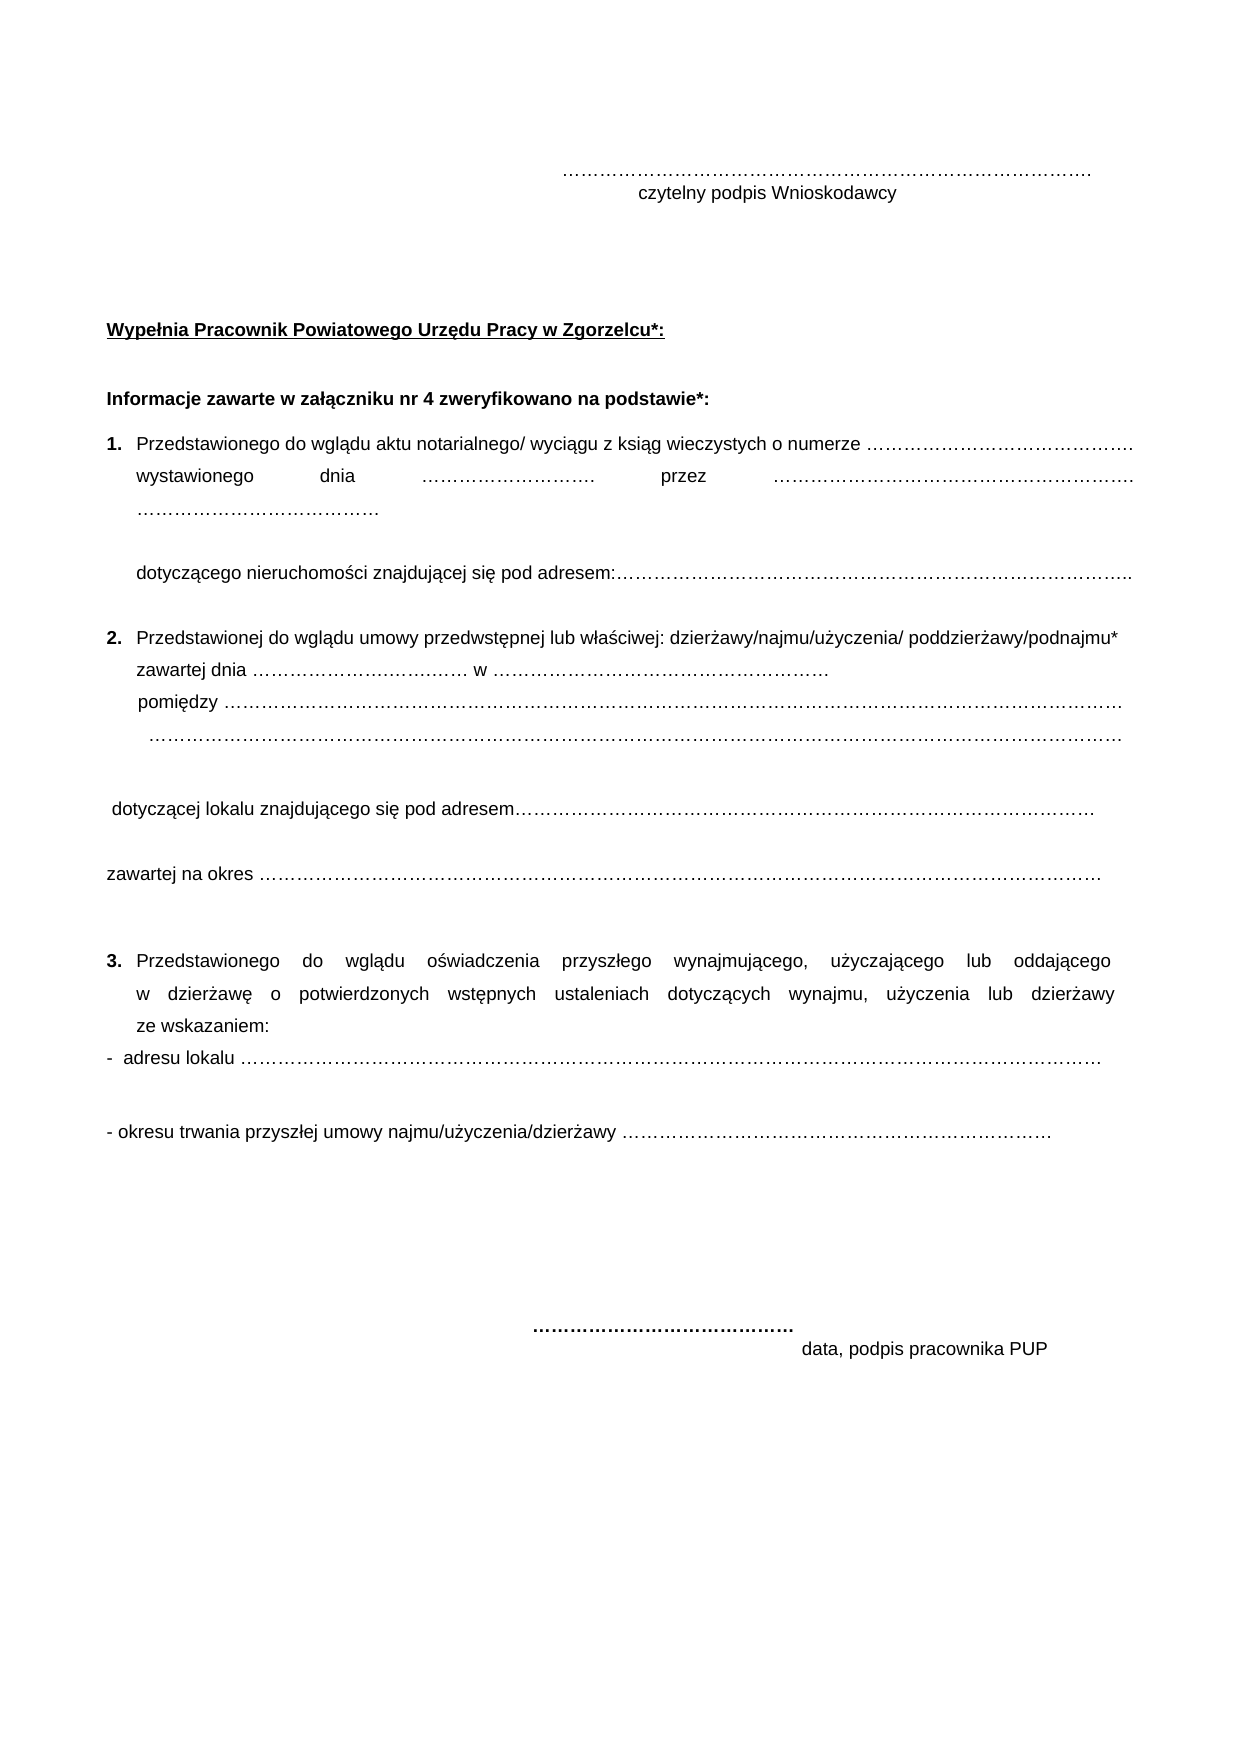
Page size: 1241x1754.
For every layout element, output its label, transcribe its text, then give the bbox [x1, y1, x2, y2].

text dotyczącego nieruchomości znajdującej się pod adresem:……………………………………………………………………….. [136, 562, 1134, 584]
text pomiędzy ……………………………………………………………………………………………………………………………… [106, 691, 1134, 713]
text …………………………………………………………………………. [561, 158, 1134, 181]
list Przedstawionej do wglądu umowy przedwstępnej lub właściwej: dzierżawy/najmu/użyczenia/ poddzierżawy/podnajmu* zawartej dnia ………………….…….…… w ……………………………………………… [106, 627, 1134, 681]
text data, podpis pracownika PUP [106, 1337, 1134, 1360]
text Wypełnia Pracownik Powiatowego Urzędu Pracy w Zgorzelcu*: [106, 318, 1134, 341]
text Informacje zawarte w załączniku nr 4 zweryfikowano na podstawie*: [106, 387, 1134, 410]
text - adresu lokalu ………………………………………………………………………………………………………………………… [106, 1047, 1134, 1068]
list Przedstawionego do wglądu oświadczenia przyszłego wynajmującego, użyczającego lub oddającego w dzierżawę o potwierdzonych wstępnych ustaleniach dotyczących wynajmu, użyczenia lub dzierżawy ze wskazaniem: [106, 950, 1134, 1036]
text ………………………………………………………………………………………………………………………………………… [106, 724, 1134, 745]
text - okresu trwania przyszłej umowy najmu/użyczenia/dzierżawy …………………………………………………………… [106, 1121, 1134, 1143]
text zawartej na okres ……………………………………………………………………………………………………………………… [106, 862, 1134, 885]
text czytelny podpis Wnioskodawcy [106, 181, 1134, 204]
text dotyczącej lokalu znajdującego się pod adresem………………………………………………………………………………… [106, 798, 1134, 819]
list Przedstawionego do wglądu aktu notarialnego/ wyciągu z ksiąg wieczystych o numerze ……………………………………. wystawionego dnia ………………………. przez ………………………………………………….………………………………… [106, 433, 1134, 519]
text …………………………………… [502, 1268, 1134, 1337]
